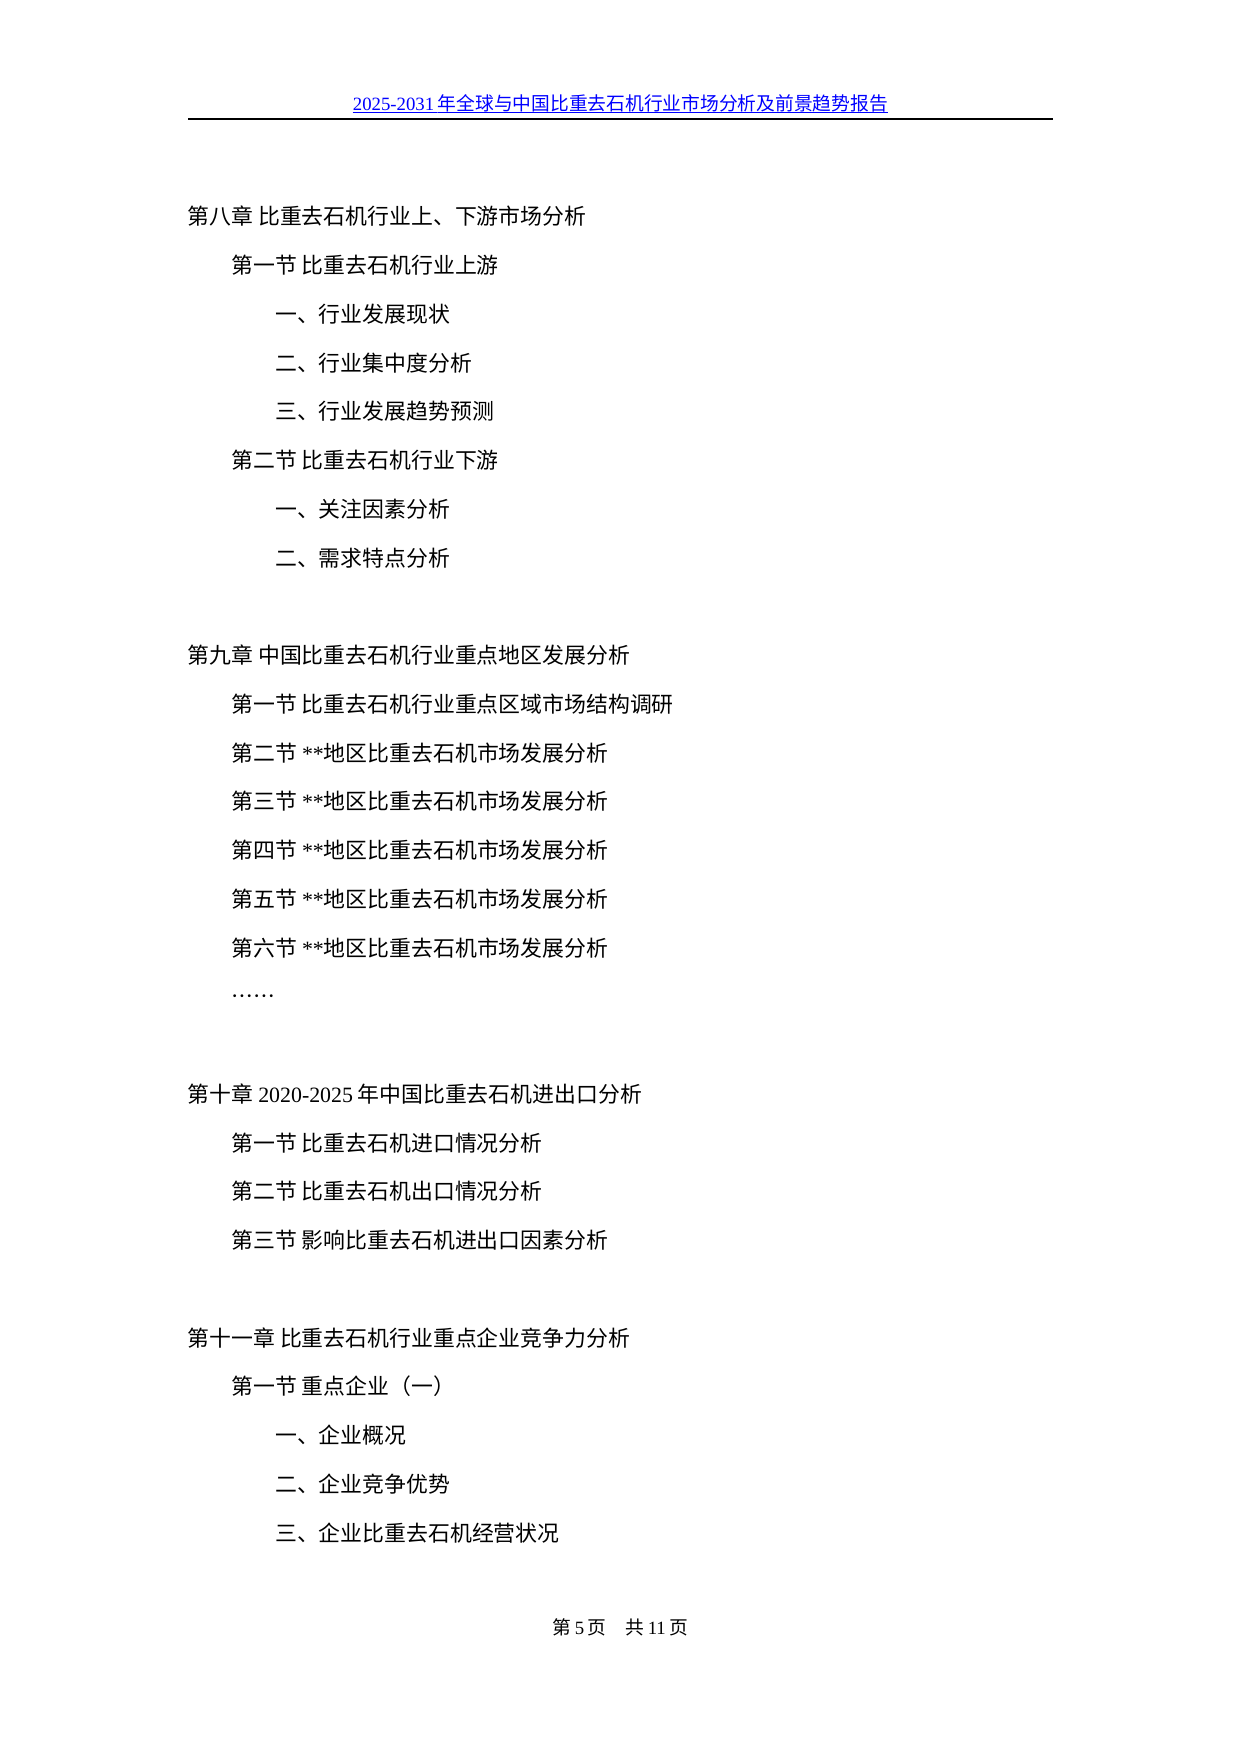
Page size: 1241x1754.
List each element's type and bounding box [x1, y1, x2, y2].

text [187, 150, 1053, 1548]
